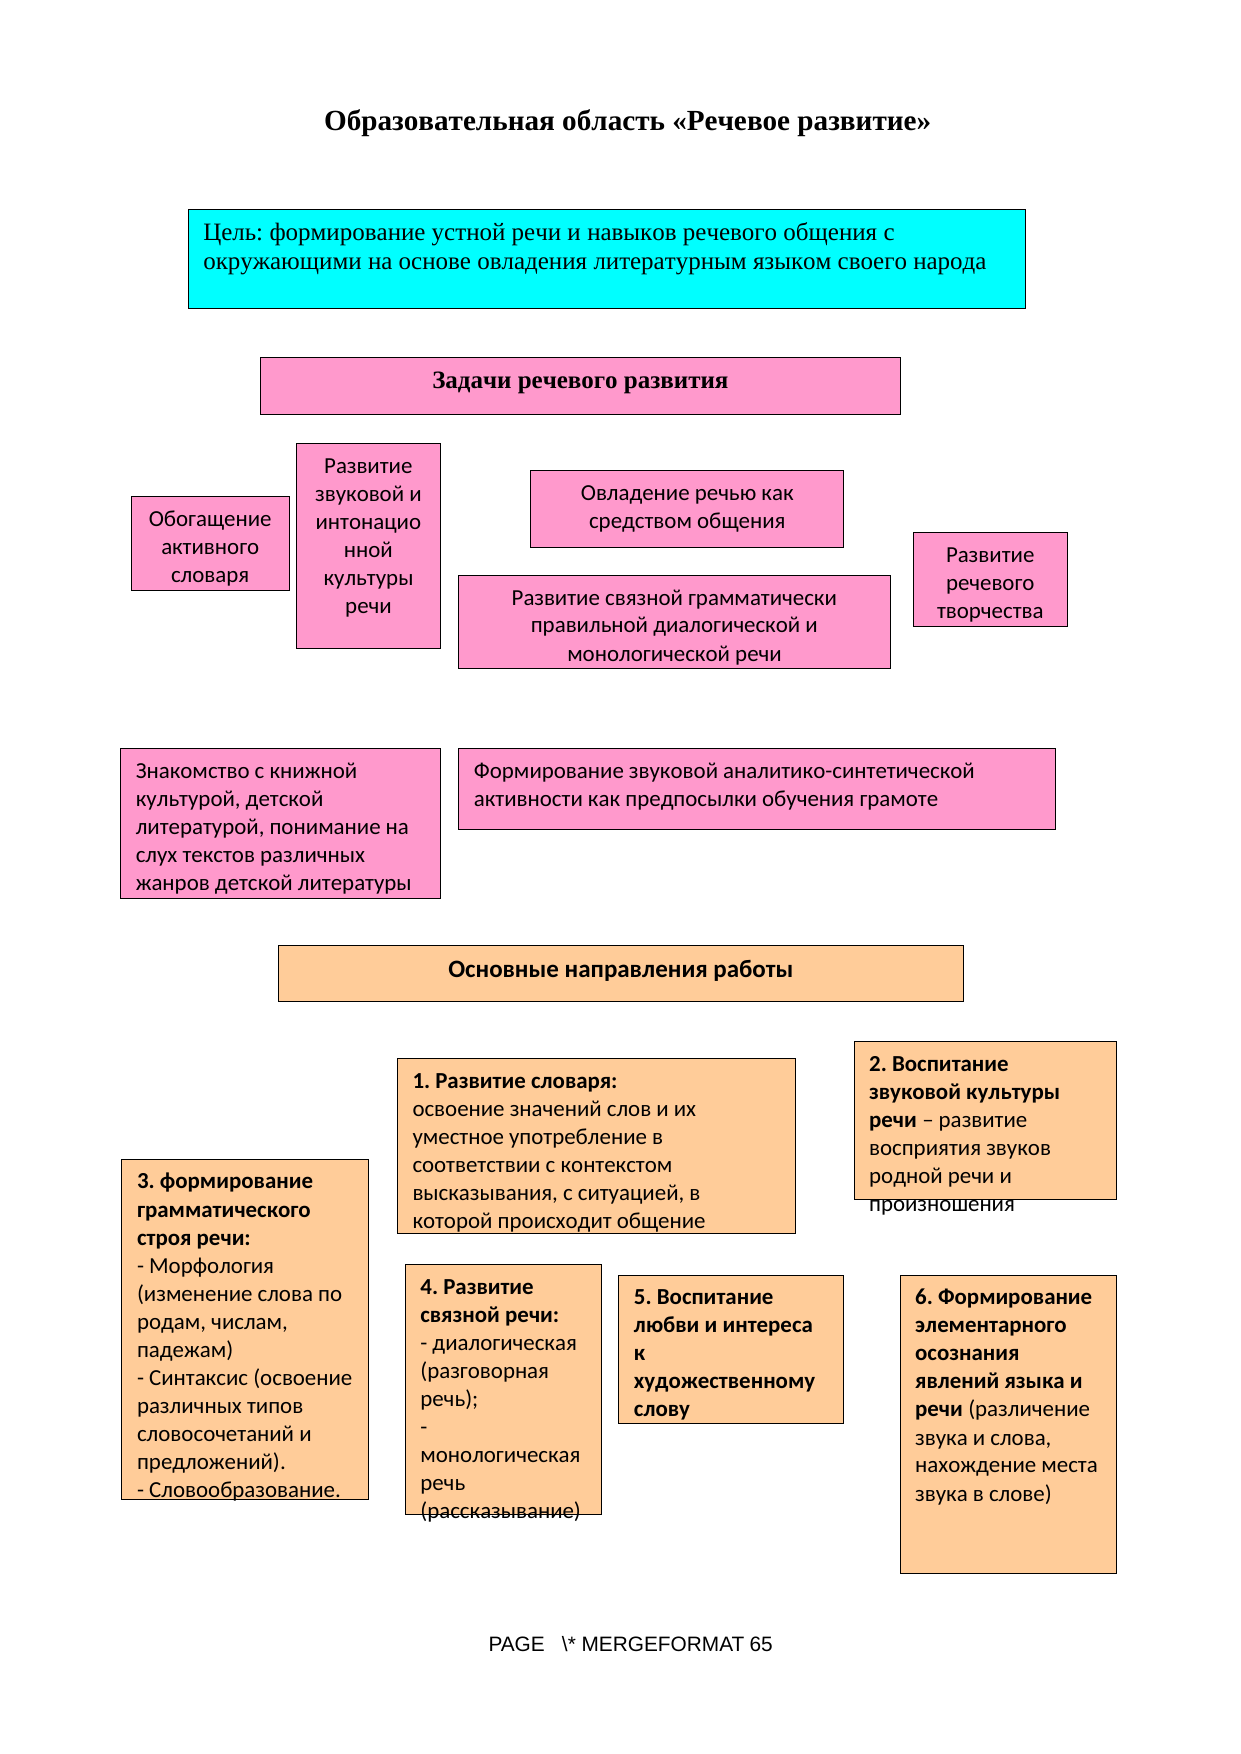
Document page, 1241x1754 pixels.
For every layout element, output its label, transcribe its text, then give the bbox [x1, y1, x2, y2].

text Образовательная область «Речевое развитие» [89, 103, 1167, 137]
